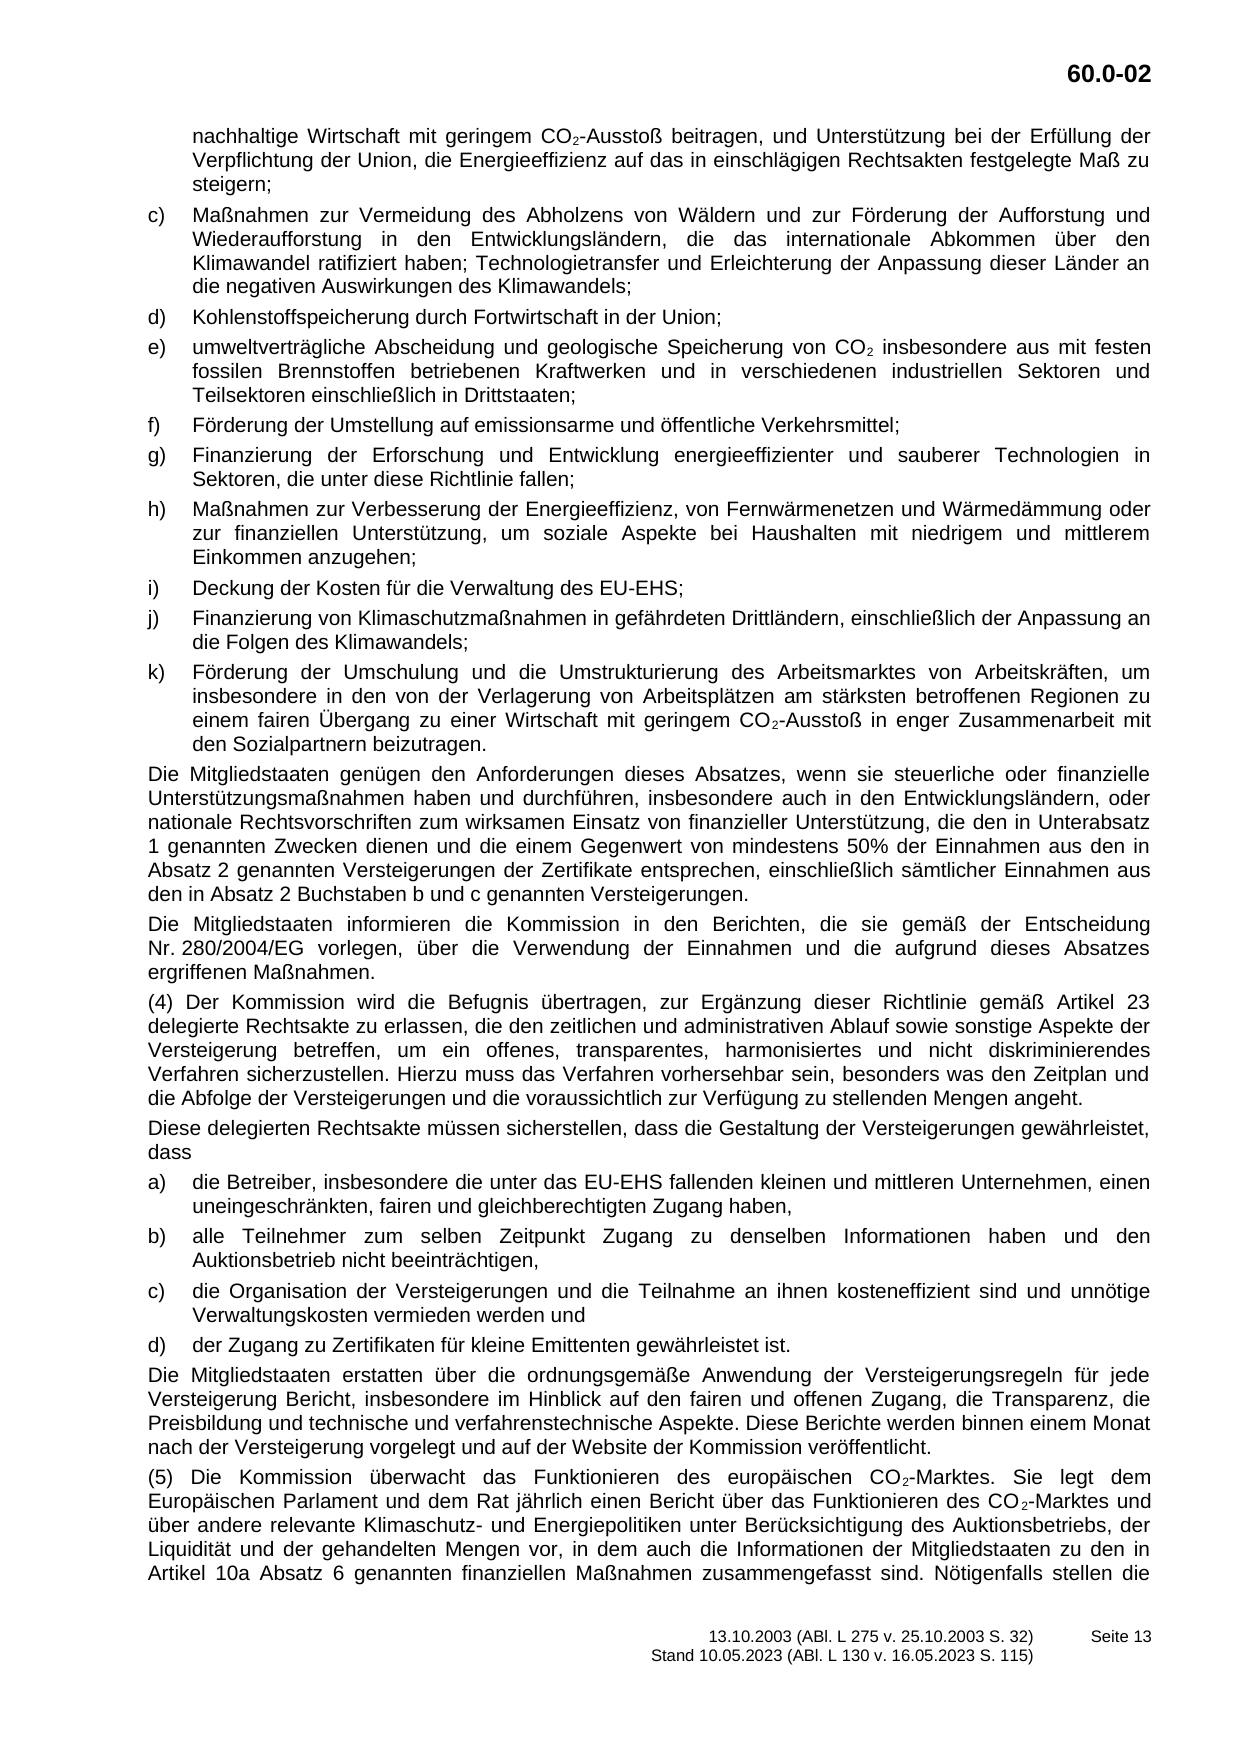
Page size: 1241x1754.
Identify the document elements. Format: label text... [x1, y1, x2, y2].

text j) Finanzierung von Klimaschutzmaßnahmen in gefährdeten Drittländern, einschließlich der Anpassung an die Folgen des Klimawandels; [148, 606, 1152, 653]
text Die Mitgliedstaaten informieren die Kommission in den Berichten, die sie gemäß der Entscheidung Nr. 280/2004/EG vorlegen, über die Verwendung der Einnahmen und die aufgrund dieses Absatzes ergriffenen Maßnahmen. [148, 912, 1152, 984]
text Die Mitgliedstaaten genügen den Anforderungen dieses Absatzes, wenn sie steuerliche oder finanzielle Unterstützungsmaßnahmen haben und durchführen, insbesondere auch in den Entwicklungsländern, oder nationale Rechtsvorschriften zum wirksamen Einsatz von finanzieller Unterstützung, die den in Unterabsatz 1 genannten Zwecken dienen und die einem Gegenwert von mindestens 50% der Einnahmen aus den in Absatz 2 genannten Versteigerungen der Zertifikate entsprechen, einschließlich sämtlicher Einnahmen aus den in Absatz 2 Buchstaben b und c genannten Versteigerungen. [148, 762, 1152, 906]
text (4) Der Kommission wird die Befugnis übertragen, zur Ergänzung dieser Richtlinie gemäß Artikel 23 delegierte Rechtsakte zu erlassen, die den zeitlichen und administrativen Ablauf sowie sonstige Aspekte der Versteigerung betreffen, um ein offenes, transparentes, harmonisiertes und nicht diskriminierendes Verfahren sicherzustellen. Hierzu muss das Verfahren vorhersehbar sein, besonders was den Zeitplan und die Abfolge der Versteigerungen und die voraussichtlich zur Verfügung zu stellenden Mengen angeht. [148, 990, 1152, 1110]
text k) Förderung der Umschulung und die Umstrukturierung des Arbeitsmarktes von Arbeitskräften, um insbesondere in den von der Verlagerung von Arbeitsplätzen am stärksten betroffenen Regionen zu einem fairen Übergang zu einer Wirtschaft mit geringem CO2-Ausstoß in enger Zusammenarbeit mit den Sozialpartnern beizutragen. [148, 660, 1152, 756]
text b) alle Teilnehmer zum selben Zeitpunkt Zugang zu denselben Informationen haben und den Auktionsbetrieb nicht beeinträchtigen, [148, 1224, 1152, 1272]
text d) der Zugang zu Zertifikaten für kleine Emittenten gewährleistet ist. [148, 1333, 1152, 1357]
text h) Maßnahmen zur Verbesserung der Energieeffizienz, von Fernwärmenetzen und Wärmedämmung oder zur finanziellen Unterstützung, um soziale Aspekte bei Haushalten mit niedrigem und mittlerem Einkommen anzugehen; [148, 497, 1152, 569]
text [148, 124, 1152, 196]
text g) Finanzierung der Erforschung und Entwicklung energieeffizienter und sauberer Technologien in Sektoren, die unter diese Richtlinie fallen; [148, 443, 1152, 491]
text i) Deckung der Kosten für die Verwaltung des EU-EHS; [148, 575, 1152, 599]
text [148, 1465, 1152, 1585]
text c) die Organisation der Versteigerungen und die Teilnahme an ihnen kosteneffizient sind und unnötige Verwaltungskosten vermieden werden und [148, 1278, 1152, 1326]
text Diese delegierten Rechtsakte müssen sicherstellen, dass die Gestaltung der Versteigerungen gewährleistet, dass [148, 1116, 1152, 1164]
text a) die Betreiber, insbesondere die unter das EU-EHS fallenden kleinen und mittleren Unternehmen, einen uneingeschränkten, fairen und gleichberechtigten Zugang haben, [148, 1170, 1152, 1218]
text e) umweltverträgliche Abscheidung und geologische Speicherung von CO2 insbesondere aus mit festen fossilen Brennstoffen betriebenen Kraftwerken und in verschiedenen industriellen Sektoren und Teilsektoren einschließlich in Drittstaaten; [148, 335, 1152, 407]
text Die Mitgliedstaaten erstatten über die ordnungsgemäße Anwendung der Versteigerungsregeln für jede Versteigerung Bericht, insbesondere im Hinblick auf den fairen und offenen Zugang, die Transparenz, die Preisbildung und technische und verfahrenstechnische Aspekte. Diese Berichte werden binnen einem Monat nach der Versteigerung vorgelegt und auf der Website der Kommission veröffentlicht. [148, 1363, 1152, 1459]
text d) Kohlenstoffspeicherung durch Fortwirtschaft in der Union; [148, 304, 1152, 328]
text f) Förderung der Umstellung auf emissionsarme und öffentliche Verkehrsmittel; [148, 413, 1152, 437]
text c) Maßnahmen zur Vermeidung des Abholzens von Wäldern und zur Förderung der Aufforstung und Wiederaufforstung in den Entwicklungsländern, die das internationale Abkommen über den Klimawandel ratifiziert haben; Technologietransfer und Erleichterung der Anpassung dieser Länder an die negativen Auswirkungen des Klimawandels; [148, 202, 1152, 298]
